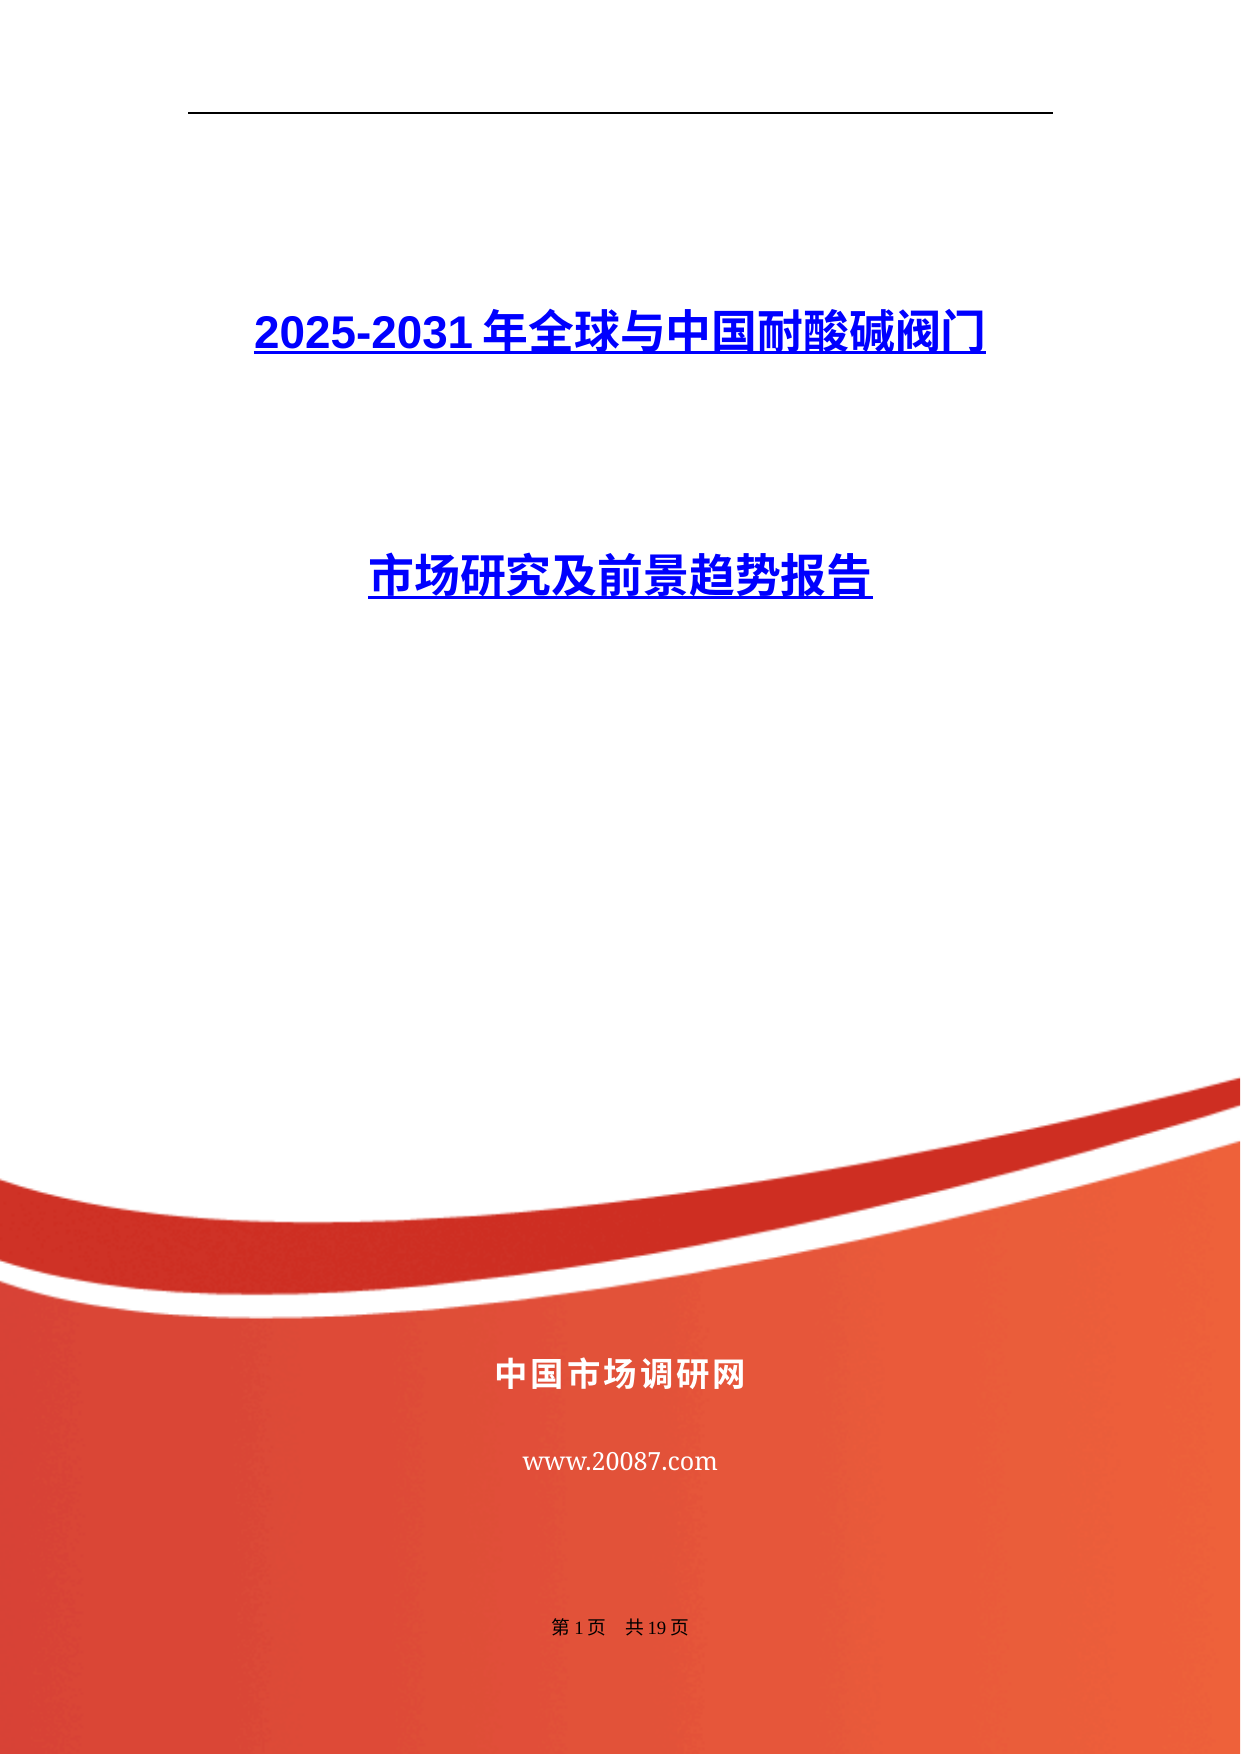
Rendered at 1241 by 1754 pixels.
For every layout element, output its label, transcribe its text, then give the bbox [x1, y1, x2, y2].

subtitle 中国市场调研网 [187, 1339, 1053, 1404]
picture [0, 1006, 1241, 1754]
table_header 2025-2031年全球与中国耐酸碱阀门市场研究及前景趋势报告 [188, 207, 1053, 773]
text www.20087.com [187, 1428, 1053, 1493]
